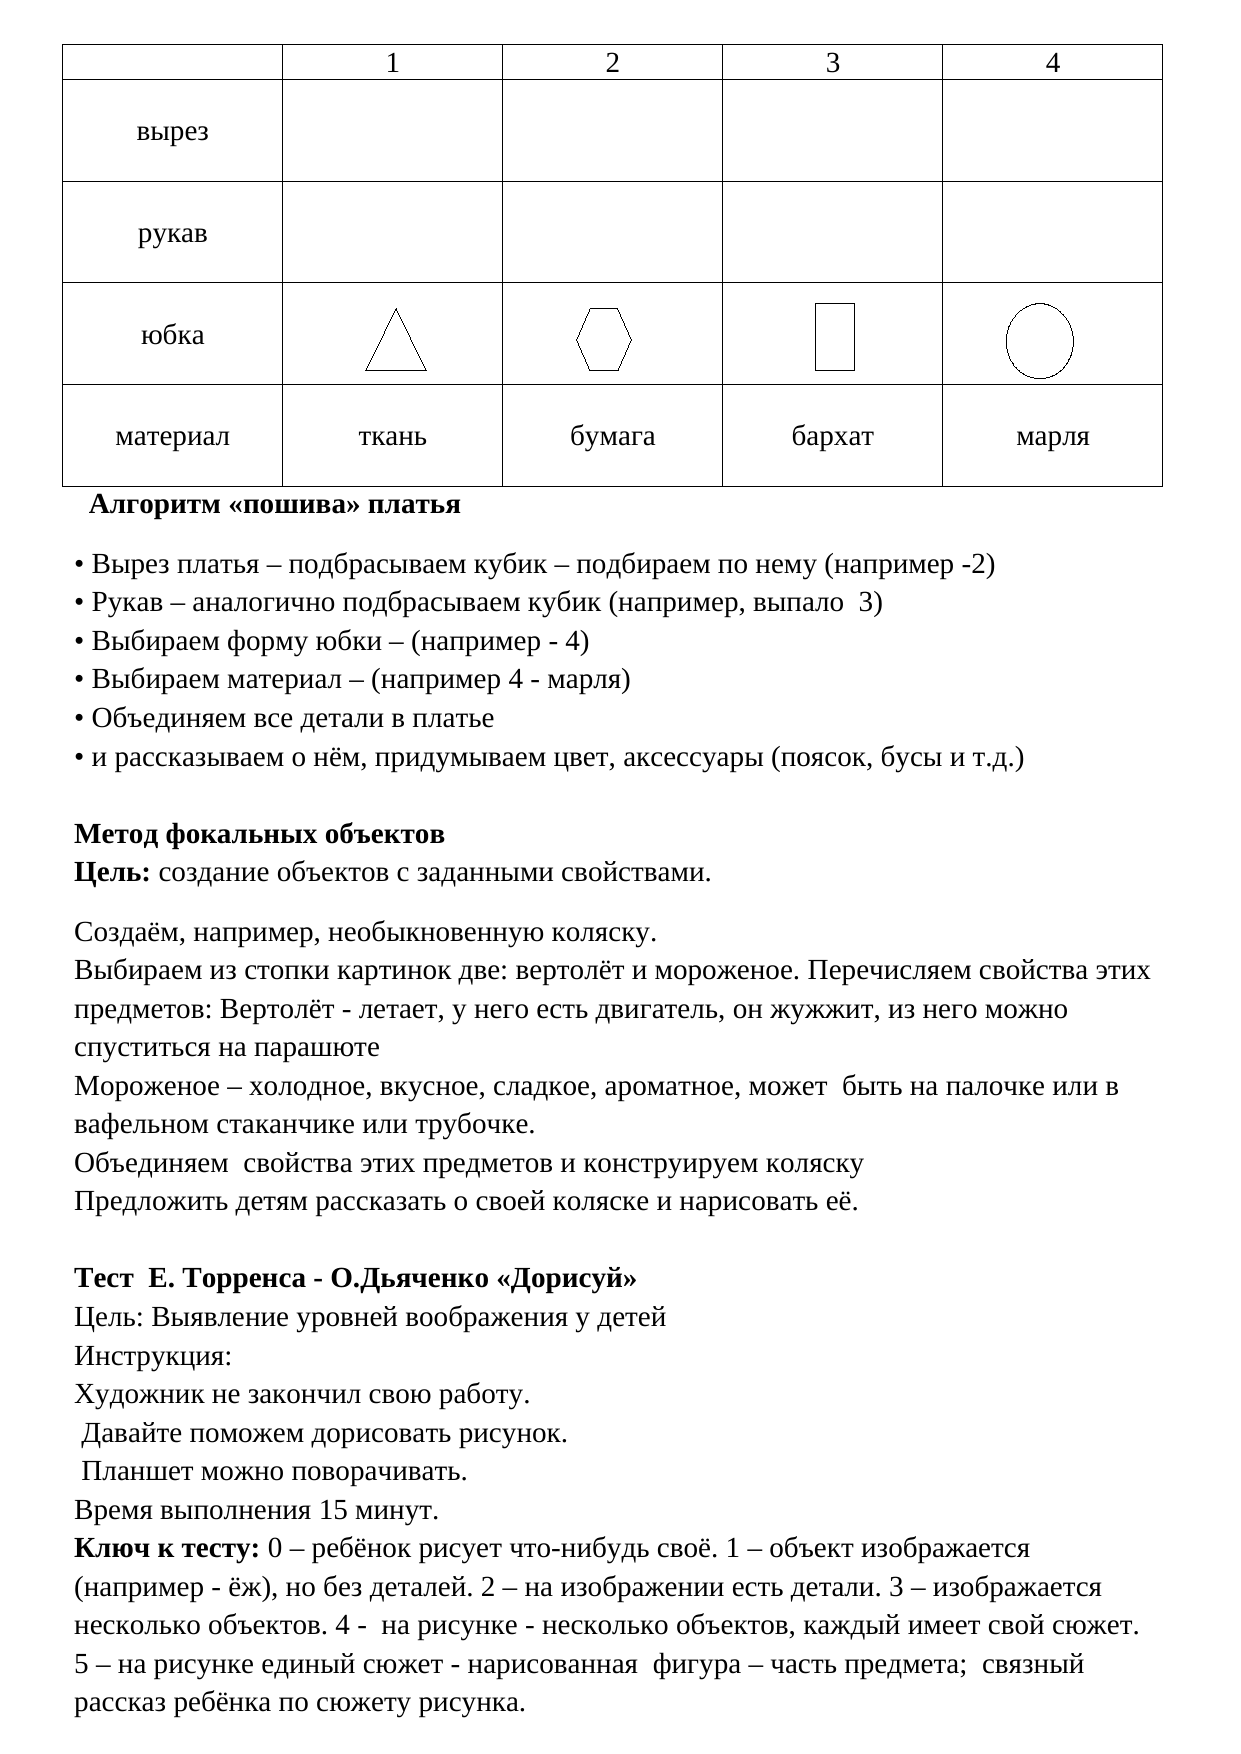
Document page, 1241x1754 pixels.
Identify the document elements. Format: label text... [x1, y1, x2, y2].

table_header 1 [283, 45, 502, 79]
table_cell [943, 80, 1162, 181]
table_header 2 [503, 45, 722, 79]
text Метод фокальных объектов [74, 816, 1152, 849]
table_cell юбка [63, 283, 282, 384]
text Ключ к тесту: 0 – ребёнок рисует что-нибудь своё. 1 – объект изображается (например - ёж), но без деталей. 2 – на изображении есть детали. 3 – изображается несколько объектов. 4 - на рисунке - несколько объектов, каждый имеет свой сюжет. 5 – на рисунке единый сюжет - нарисованная фигура – часть предмета; связный рассказ ребёнка по сюжету рисунка. [74, 1530, 1152, 1718]
table_cell материал [63, 385, 282, 486]
text Алгоритм «пошива» платья [74, 487, 1152, 520]
text Художник не закончил свою работу. [74, 1376, 1152, 1410]
table_cell бумага [503, 385, 722, 486]
table_header [63, 45, 282, 79]
table_cell [283, 80, 502, 181]
text • Выбираем материал – (например 4 - марля) [74, 662, 1152, 695]
text • и рассказываем о нём, придумываем цвет, аксессуары (поясок, бусы и т.д.) [74, 739, 1152, 772]
table_cell [503, 283, 722, 384]
text Тест Е. Торренса - О.Дьяченко «Дорисуй» [74, 1261, 1152, 1294]
text Инструкция: [74, 1338, 1152, 1371]
text Предложить детям рассказать о своей коляске и нарисовать её. [74, 1183, 1152, 1217]
table_cell [283, 182, 502, 282]
text Давайте поможем дорисовать рисунок. [74, 1415, 1152, 1448]
text • Вырез платья – подбрасываем кубик – подбираем по нему (например -2) [74, 546, 1152, 579]
text Создаём, например, необыкновенную коляску. [74, 914, 1152, 947]
text • Рукав – аналогично подбрасываем кубик (например, выпало 3) [74, 584, 1152, 618]
table_cell вырез [63, 80, 282, 181]
text Цель: Выявление уровней воображения у детей [74, 1299, 1152, 1333]
text • Выбираем форму юбки – (например - 4) [74, 623, 1152, 657]
table_cell бархат [723, 385, 942, 486]
table_cell марля [943, 385, 1162, 486]
table_cell [723, 182, 942, 282]
text • Объединяем все детали в платье [74, 700, 1152, 734]
text Цель: создание объектов с заданными свойствами. [74, 854, 1152, 888]
table_cell [723, 283, 942, 384]
text Выбираем из стопки картинок две: вертолёт и мороженое. Перечисляем свойства этих предметов: Вертолёт - летает, у него есть двигатель, он жужжит, из него можно спуститься на парашюте [74, 952, 1152, 1063]
text Время выполнения 15 минут. [74, 1492, 1152, 1525]
table_header 3 [723, 45, 942, 79]
table_cell [503, 80, 722, 181]
table_cell ткань [283, 385, 502, 486]
table_cell рукав [63, 182, 282, 282]
table_cell [943, 283, 1162, 384]
table_cell [943, 182, 1162, 282]
table_header 4 [943, 45, 1162, 79]
table_cell [503, 182, 722, 282]
table_cell [283, 283, 502, 384]
text Мороженое – холодное, вкусное, сладкое, ароматное, может быть на палочке или в вафельном стаканчике или трубочке. [74, 1068, 1152, 1140]
text Объединяем свойства этих предметов и конструируем коляску [74, 1145, 1152, 1178]
text Планшет можно поворачивать. [74, 1453, 1152, 1487]
table_cell [723, 80, 942, 181]
